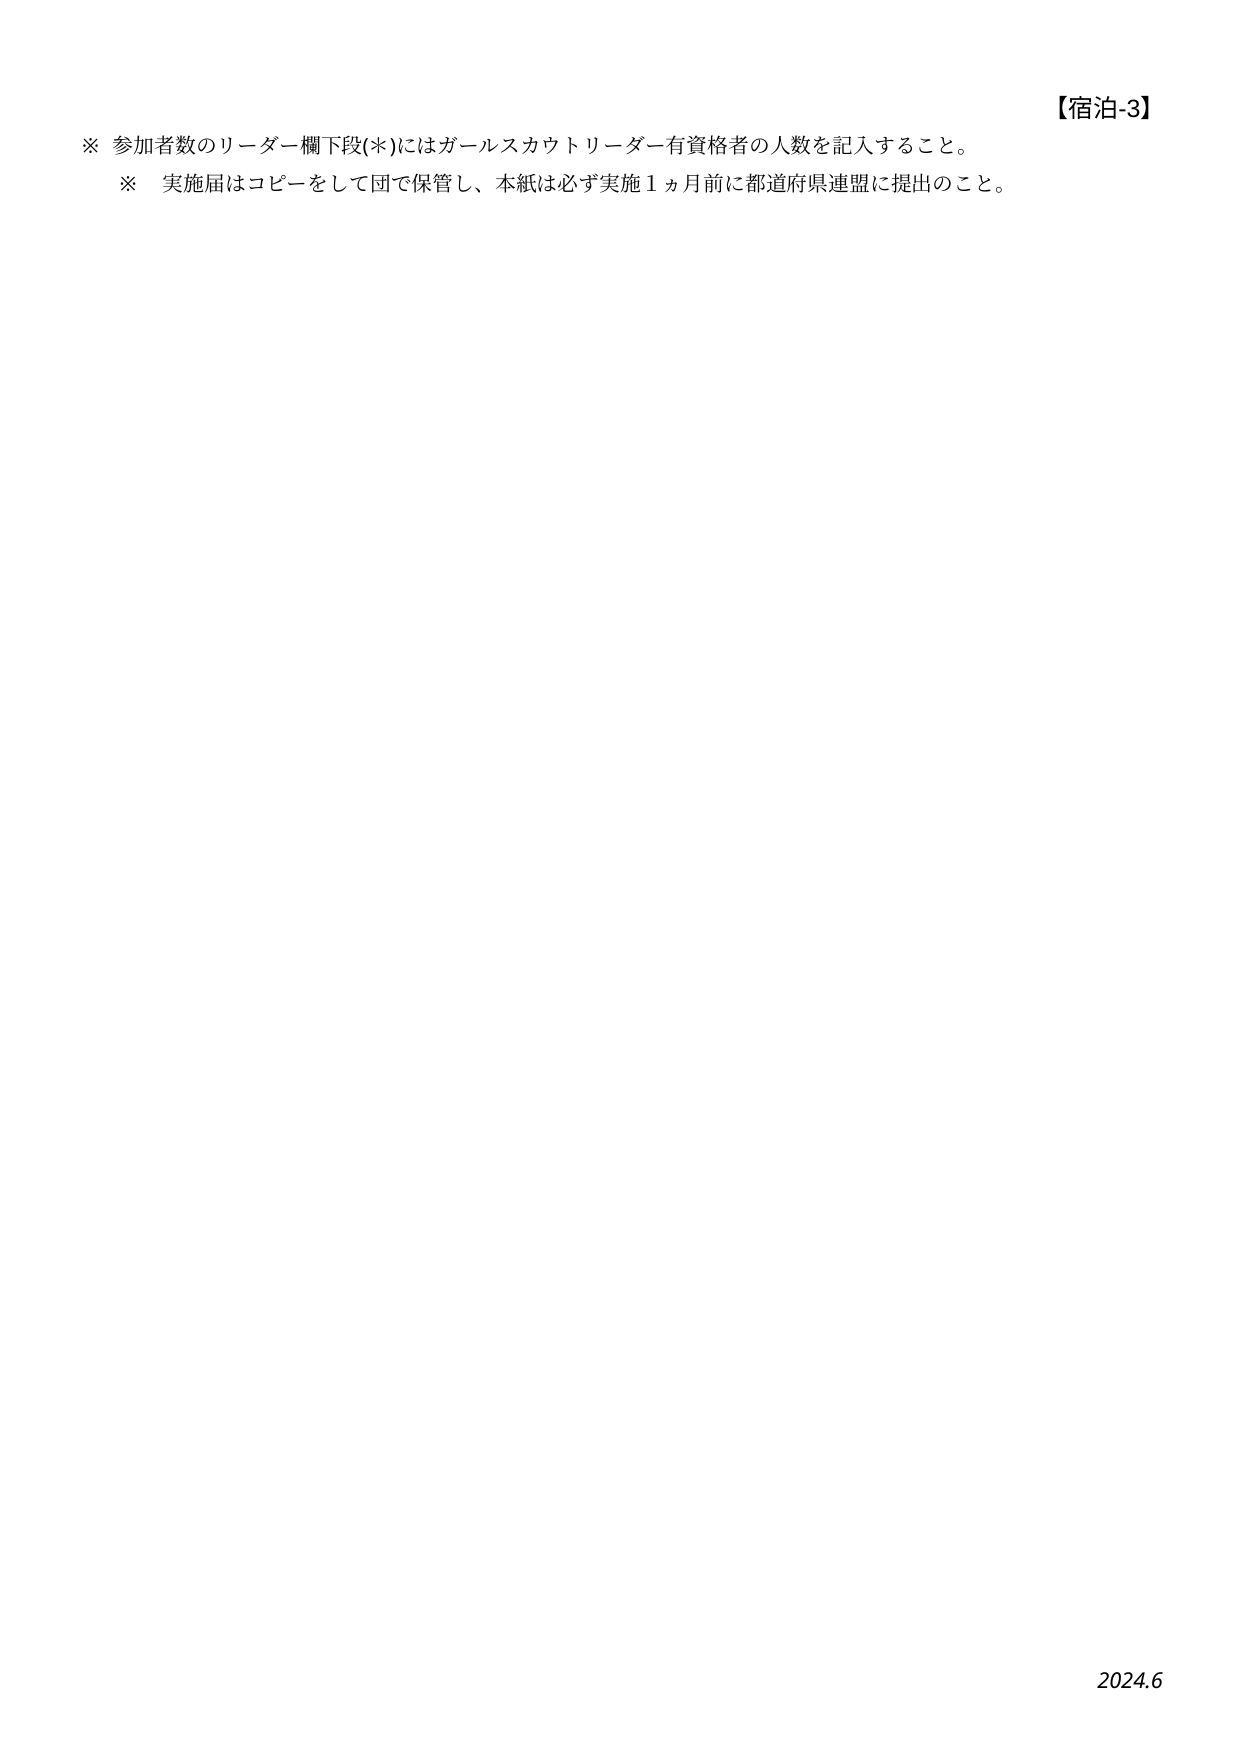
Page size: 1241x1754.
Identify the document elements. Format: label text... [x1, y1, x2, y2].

list 実施届はコピーをして団で保管し、本紙は必ず実施１ヵ月前に都道府県連盟に提出のこと。 [112, 164, 1165, 201]
list 参加者数のリーダー欄下段(＊)にはガールスカウトリーダー有資格者の人数を記入すること。 [75, 126, 1165, 164]
